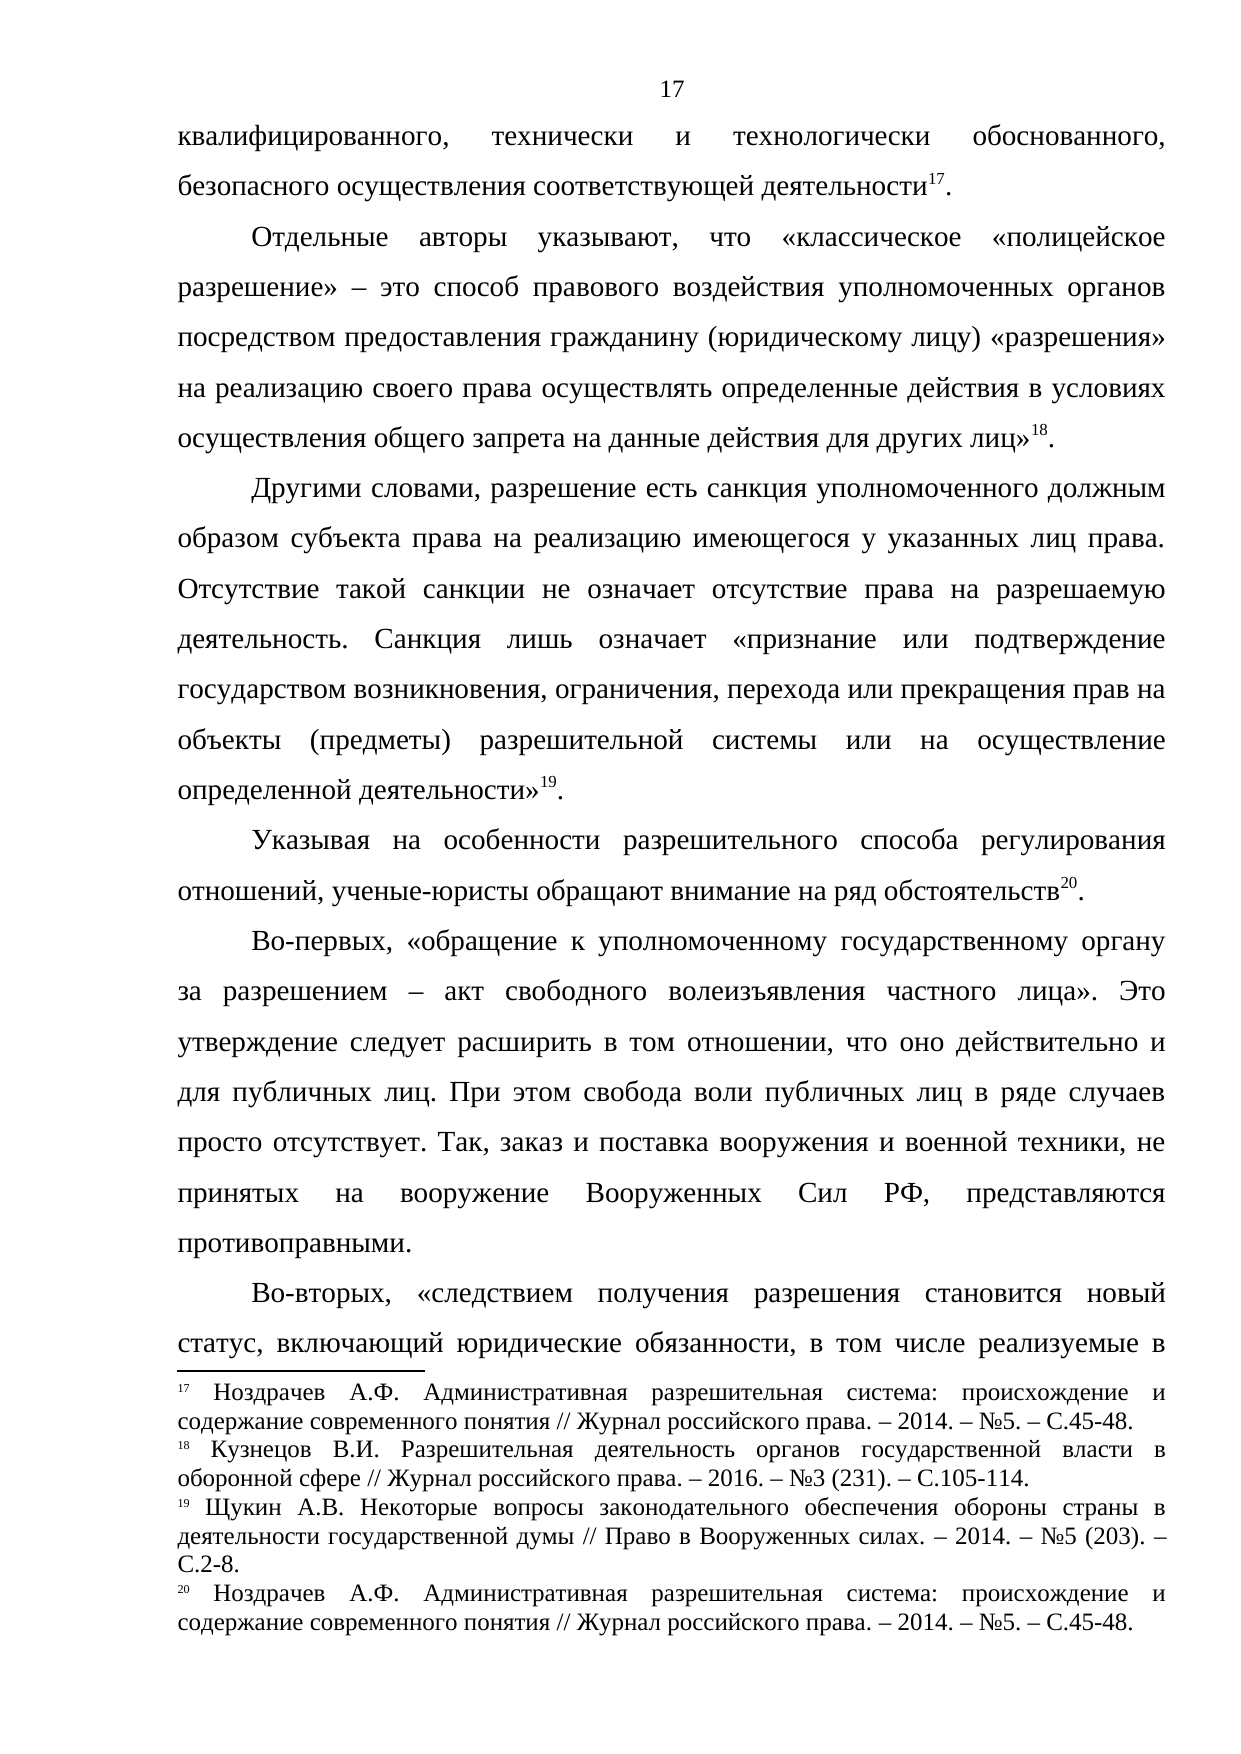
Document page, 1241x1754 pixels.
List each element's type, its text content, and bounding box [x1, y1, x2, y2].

text Отдельные авторы указывают, что «классическое «полицейское разрешение» – это способ правового воздействия уполномоченных органов посредством предоставления гражданину (юридическому лицу) «разрешения» на реализацию своего права осуществлять определенные действия в условиях осуществления общего запрета на данные действия для других лиц». [177, 219, 1166, 453]
text Во-первых, «обращение к уполномоченному государственному органу за разрешением – акт свободного волеизъявления частного лица». Это утверждение следует расширить в том отношении, что оно действительно и для публичных лиц. При этом свобода воли публичных лиц в ряде случаев просто отсутствует. Так, заказ и поставка вооружения и военной техники, не принятых на вооружение Вооруженных Сил РФ, представляются противоправными. [177, 923, 1166, 1258]
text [177, 118, 1166, 202]
text Другими словами, разрешение есть санкция уполномоченного должным образом субъекта права на реализацию имеющегося у указанных лиц права. Отсутствие такой санкции не означает отсутствие права на разрешаемую деятельность. Санкция лишь означает «признание или подтверждение государством возникновения, ограничения, перехода или прекращения прав на объекты (предметы) разрешительной системы или на осуществление определенной деятельности». [177, 470, 1166, 806]
text Указывая на особенности разрешительного способа регулирования отношений, ученые-юристы обращают внимание на ряд обстоятельств. [177, 822, 1166, 906]
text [177, 1275, 1166, 1359]
